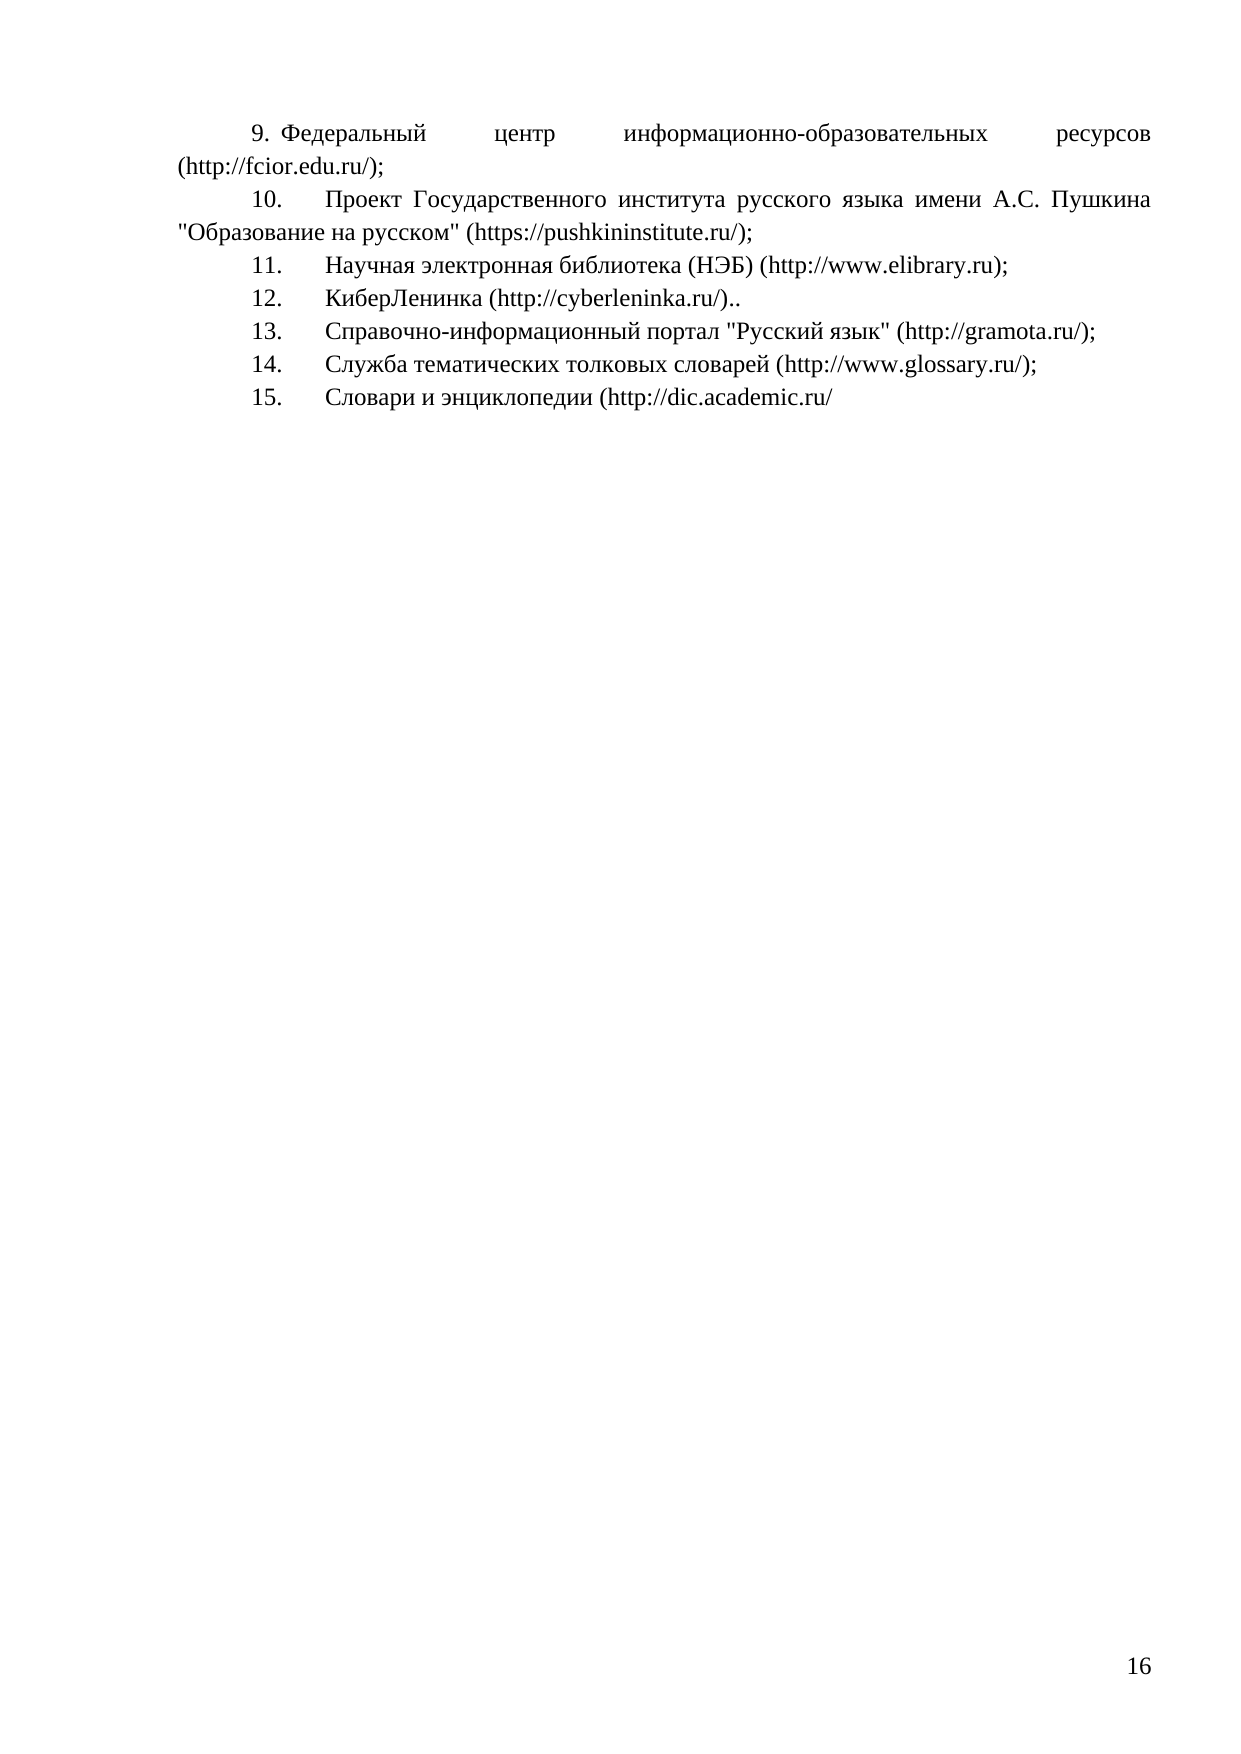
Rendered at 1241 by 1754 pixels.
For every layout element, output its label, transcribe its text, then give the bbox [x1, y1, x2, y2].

list Служба тематических толковых словарей (http://www.glossary.ru/); [177, 349, 1152, 378]
list Научная электронная библиотека (НЭБ) (http://www.elibrary.ru); [177, 250, 1152, 279]
list Словари и энциклопедии (http://dic.academic.ru/ [177, 382, 1152, 411]
list Справочно-информационный портал "Русский язык" (http://gramota.ru/); [177, 316, 1152, 345]
list КиберЛенинка (http://cyberleninka.ru/).. [177, 283, 1152, 312]
list Федеральный центр информационно-образовательных ресурсов (http://fcior.edu.ru/); [177, 118, 1152, 180]
list Проект Государственного института русского языка имени А.С. Пушкина "Образование на русском" (https://pushkininstitute.ru/); [177, 184, 1152, 246]
